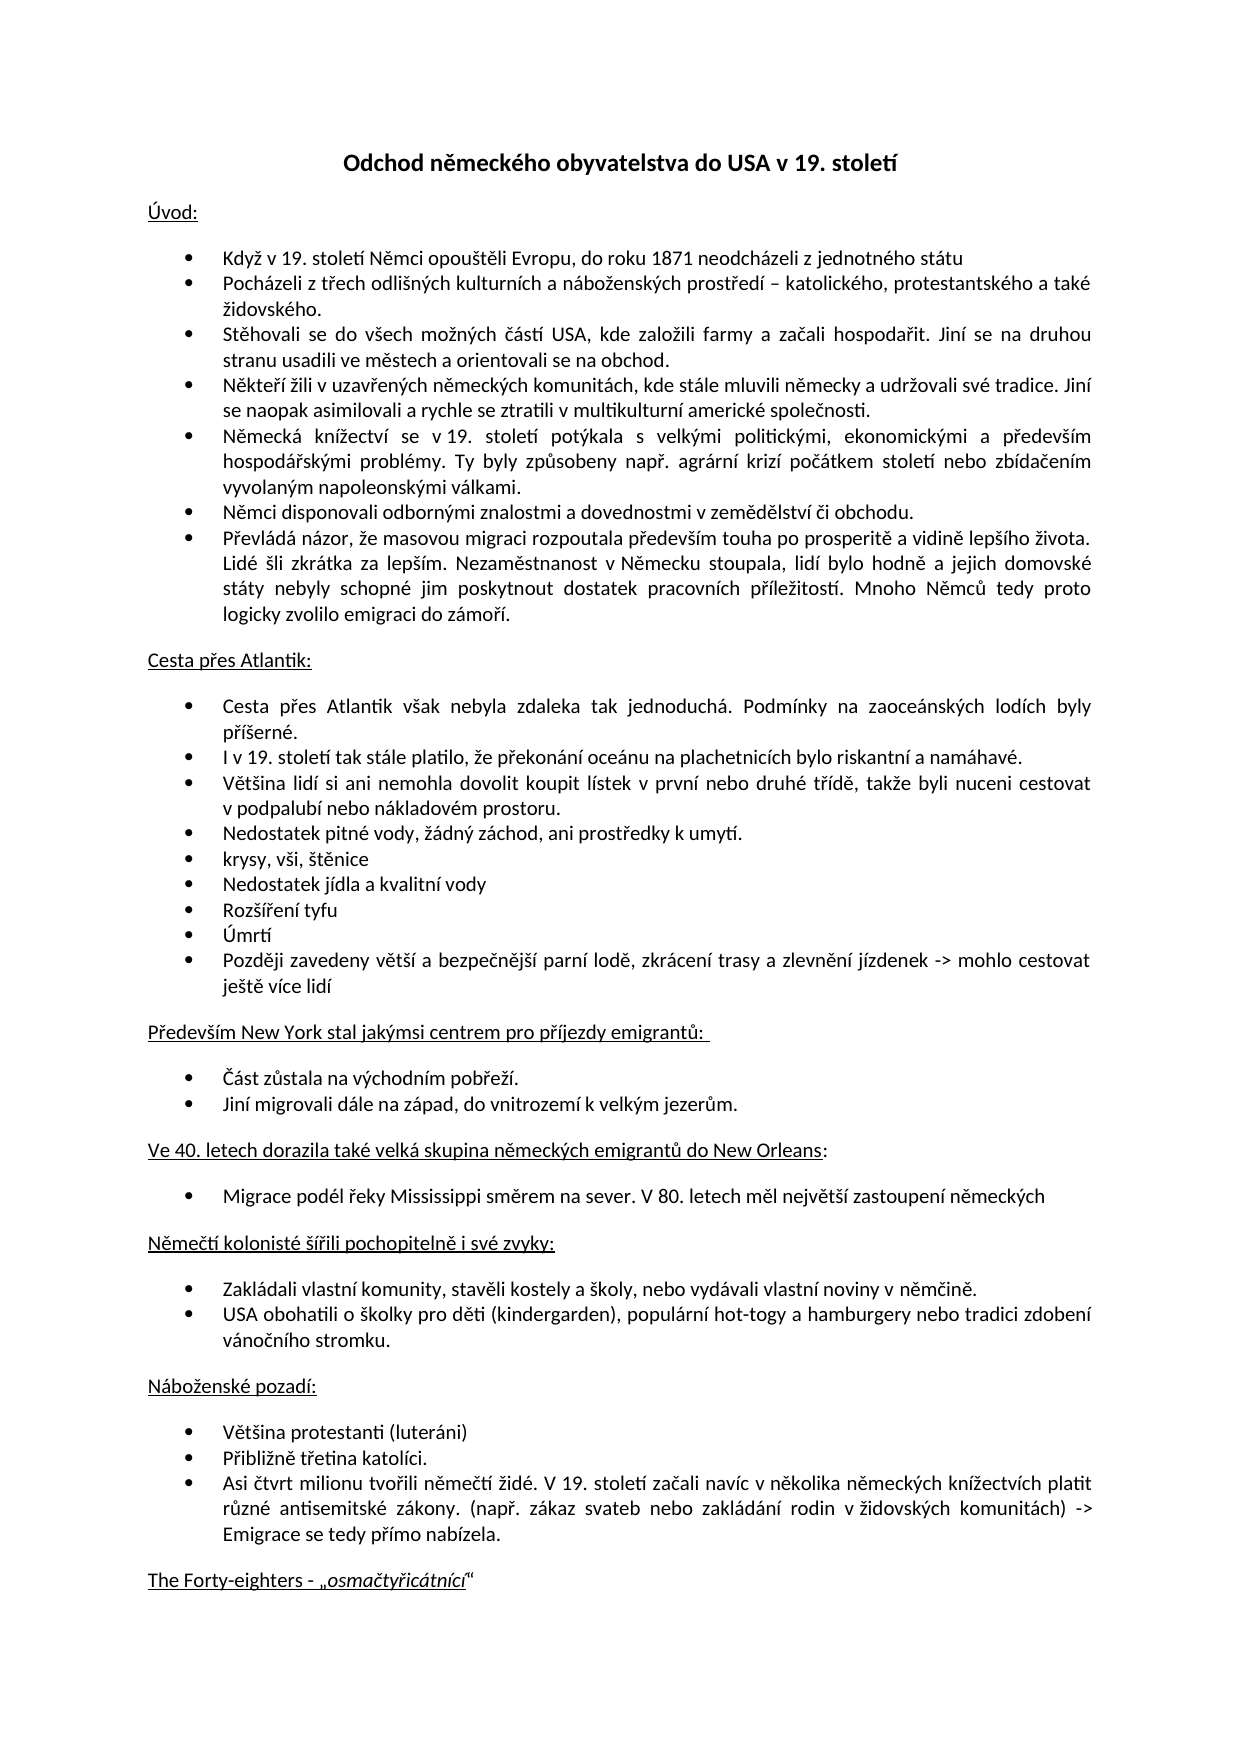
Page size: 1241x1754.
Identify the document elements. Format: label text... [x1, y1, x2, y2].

list Němci disponovali odbornými znalostmi a dovednostmi v zemědělství či obchodu. [185, 499, 1093, 525]
list Asi čtvrt milionu tvořili němečtí židé. V 19. století začali navíc v několika německých knížectvích platit různé antisemitské zákony. (např. zákaz svateb nebo zakládání rodin v židovských komunitách) -> Emigrace se tedy přímo nabízela. [185, 1470, 1093, 1546]
list Část zůstala na východním pobřeží. [185, 1066, 1093, 1091]
list Nedostatek jídla a kvalitní vody [185, 871, 1093, 897]
list Stěhovali se do všech možných částí USA, kde založili farmy a začali hospodařit. Jiní se na druhou stranu usadili ve městech a orientovali se na obchod. [185, 321, 1093, 372]
text Němečtí kolonisté šířili pochopitelně i své zvyky: [148, 1230, 1093, 1255]
text Ve 40. letech dorazila také velká skupina německých emigrantů do New Orleans: [148, 1137, 1093, 1163]
text Především New York stal jakýmsi centrem pro příjezdy emigrantů: [148, 1019, 1093, 1045]
list Když v 19. století Němci opouštěli Evropu, do roku 1871 neodcházeli z jednotného státu [185, 245, 1093, 271]
list Úmrtí [185, 922, 1093, 948]
list Cesta přes Atlantik však nebyla zdaleka tak jednoduchá. Podmínky na zaoceánských lodích byly příšerné. [185, 693, 1093, 744]
list I v 19. století tak stále platilo, že překonání oceánu na plachetnicích bylo riskantní a namáhavé. [185, 744, 1093, 770]
list USA obohatili o školky pro děti (kindergarden), populární hot-togy a hamburgery nebo tradici zdobení vánočního stromku. [185, 1301, 1093, 1352]
text Cesta přes Atlantik: [148, 647, 1093, 673]
list Většina protestanti (luteráni) [185, 1419, 1093, 1445]
text The Forty-eighters - „osmačtyřicátnící“ [148, 1567, 1093, 1593]
list Rozšíření tyfu [185, 897, 1093, 922]
text Úvod: [148, 199, 1093, 224]
list Převládá názor, že masovou migraci rozpoutala především touha po prosperitě a vidině lepšího života. Lidé šli zkrátka za lepším. Nezaměstnanost v Německu stoupala, lidí bylo hodně a jejich domovské státy nebyly schopné jim poskytnout dostatek pracovních příležitostí. Mnoho Němců tedy proto logicky zvolilo emigraci do zámoří. [185, 525, 1093, 626]
list Většina lidí si ani nemohla dovolit koupit lístek v první nebo druhé třídě, takže byli nuceni cestovat v podpalubí nebo nákladovém prostoru. [185, 770, 1093, 821]
list Jiní migrovali dále na západ, do vnitrozemí k velkým jezerům. [185, 1091, 1093, 1116]
list Přibližně třetina katolíci. [185, 1445, 1093, 1470]
list Pocházeli z třech odlišných kulturních a náboženských prostředí – katolického, protestantského a také židovského. [185, 271, 1093, 321]
text Náboženské pozadí: [148, 1373, 1093, 1398]
list krysy, vši, štěnice [185, 846, 1093, 871]
list Migrace podél řeky Mississippi směrem na sever. V 80. letech měl největší zastoupení německých [185, 1183, 1093, 1209]
list Nedostatek pitné vody, žádný záchod, ani prostředky k umytí. [185, 821, 1093, 846]
text Odchod německého obyvatelstva do USA v 19. století [148, 148, 1093, 178]
list Později zavedeny větší a bezpečnější parní lodě, zkrácení trasy a zlevnění jízdenek -> mohlo cestovat ještě více lidí [185, 948, 1093, 998]
list Někteří žili v uzavřených německých komunitách, kde stále mluvili německy a udržovali své tradice. Jiní se naopak asimilovali a rychle se ztratili v multikulturní americké společnosti. [185, 372, 1093, 423]
list Německá knížectví se v 19. století potýkala s velkými politickými, ekonomickými a především hospodářskými problémy. Ty byly způsobeny např. agrární krizí počátkem století nebo zbídačením vyvolaným napoleonskými válkami. [185, 423, 1093, 499]
list Zakládali vlastní komunity, stavěli kostely a školy, nebo vydávali vlastní noviny v němčině. [185, 1276, 1093, 1301]
